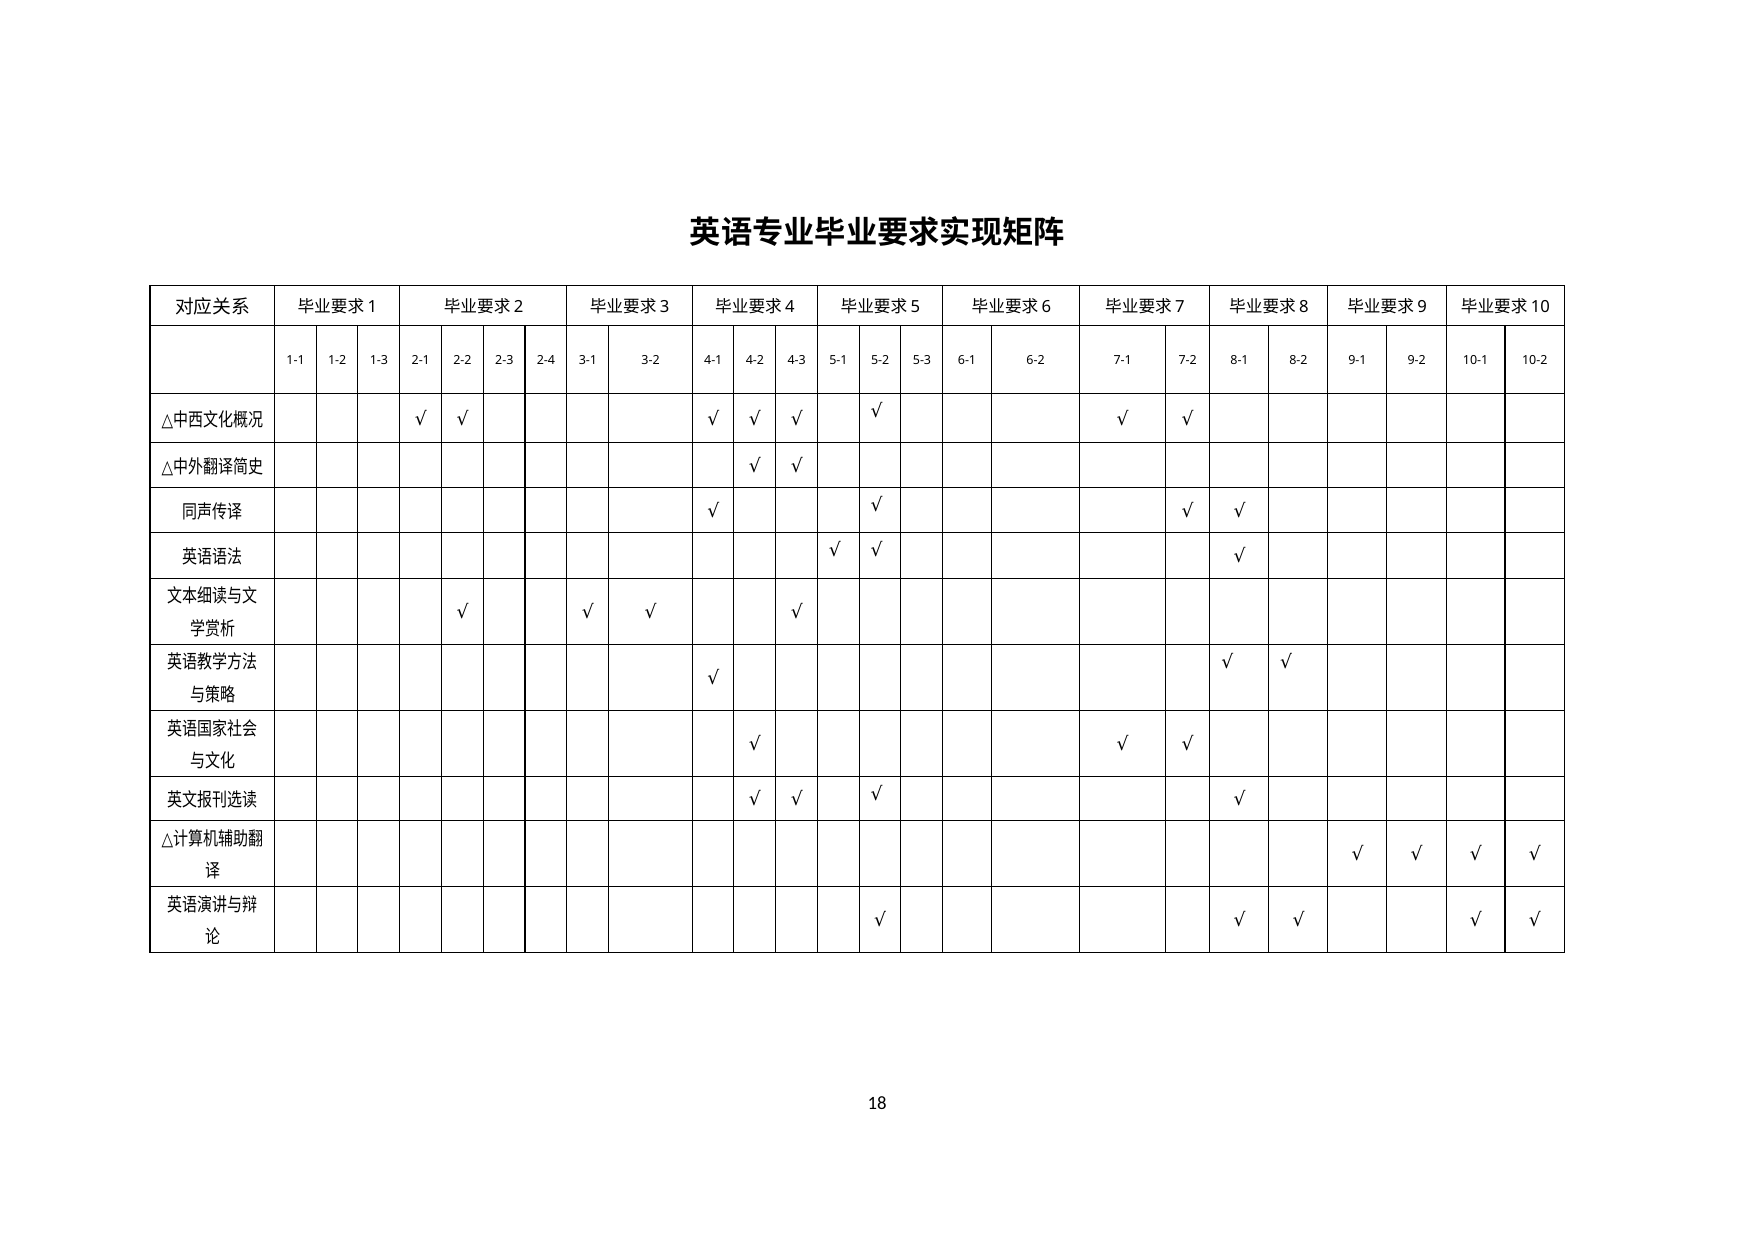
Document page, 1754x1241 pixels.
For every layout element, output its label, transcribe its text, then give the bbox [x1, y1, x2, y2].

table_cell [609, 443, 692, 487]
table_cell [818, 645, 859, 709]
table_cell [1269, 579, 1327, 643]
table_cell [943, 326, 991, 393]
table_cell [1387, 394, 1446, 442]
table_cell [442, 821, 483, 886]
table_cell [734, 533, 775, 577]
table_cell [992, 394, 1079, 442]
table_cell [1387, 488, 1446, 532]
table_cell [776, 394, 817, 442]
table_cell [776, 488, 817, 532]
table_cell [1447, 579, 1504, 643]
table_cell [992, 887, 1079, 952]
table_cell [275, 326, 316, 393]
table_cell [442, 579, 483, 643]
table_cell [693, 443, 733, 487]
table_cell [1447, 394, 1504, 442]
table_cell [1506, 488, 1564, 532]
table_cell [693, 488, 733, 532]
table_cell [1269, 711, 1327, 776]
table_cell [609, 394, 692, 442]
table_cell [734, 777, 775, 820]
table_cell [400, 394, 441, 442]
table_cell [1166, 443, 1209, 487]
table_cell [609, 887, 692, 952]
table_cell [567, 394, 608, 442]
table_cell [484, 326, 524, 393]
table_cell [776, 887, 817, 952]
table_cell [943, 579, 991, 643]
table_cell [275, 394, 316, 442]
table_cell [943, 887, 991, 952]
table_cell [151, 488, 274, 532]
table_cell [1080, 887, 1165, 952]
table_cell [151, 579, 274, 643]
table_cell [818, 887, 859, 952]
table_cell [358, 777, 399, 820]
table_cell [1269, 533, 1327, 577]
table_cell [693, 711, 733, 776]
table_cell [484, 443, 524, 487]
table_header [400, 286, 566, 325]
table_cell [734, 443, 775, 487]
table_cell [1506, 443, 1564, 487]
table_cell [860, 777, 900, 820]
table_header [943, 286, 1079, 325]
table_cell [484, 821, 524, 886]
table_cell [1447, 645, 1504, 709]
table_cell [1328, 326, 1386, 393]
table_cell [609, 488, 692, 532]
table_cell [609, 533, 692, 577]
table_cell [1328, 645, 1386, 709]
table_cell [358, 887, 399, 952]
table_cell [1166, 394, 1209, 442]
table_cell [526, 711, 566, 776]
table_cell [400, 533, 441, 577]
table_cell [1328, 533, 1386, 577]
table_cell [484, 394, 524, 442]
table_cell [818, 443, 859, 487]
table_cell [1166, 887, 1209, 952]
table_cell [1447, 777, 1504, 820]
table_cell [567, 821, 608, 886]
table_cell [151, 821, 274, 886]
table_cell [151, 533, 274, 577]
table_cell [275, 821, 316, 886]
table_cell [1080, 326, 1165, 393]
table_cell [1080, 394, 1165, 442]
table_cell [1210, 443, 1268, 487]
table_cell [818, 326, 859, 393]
text 英语专业毕业要求实现矩阵 [150, 198, 1604, 263]
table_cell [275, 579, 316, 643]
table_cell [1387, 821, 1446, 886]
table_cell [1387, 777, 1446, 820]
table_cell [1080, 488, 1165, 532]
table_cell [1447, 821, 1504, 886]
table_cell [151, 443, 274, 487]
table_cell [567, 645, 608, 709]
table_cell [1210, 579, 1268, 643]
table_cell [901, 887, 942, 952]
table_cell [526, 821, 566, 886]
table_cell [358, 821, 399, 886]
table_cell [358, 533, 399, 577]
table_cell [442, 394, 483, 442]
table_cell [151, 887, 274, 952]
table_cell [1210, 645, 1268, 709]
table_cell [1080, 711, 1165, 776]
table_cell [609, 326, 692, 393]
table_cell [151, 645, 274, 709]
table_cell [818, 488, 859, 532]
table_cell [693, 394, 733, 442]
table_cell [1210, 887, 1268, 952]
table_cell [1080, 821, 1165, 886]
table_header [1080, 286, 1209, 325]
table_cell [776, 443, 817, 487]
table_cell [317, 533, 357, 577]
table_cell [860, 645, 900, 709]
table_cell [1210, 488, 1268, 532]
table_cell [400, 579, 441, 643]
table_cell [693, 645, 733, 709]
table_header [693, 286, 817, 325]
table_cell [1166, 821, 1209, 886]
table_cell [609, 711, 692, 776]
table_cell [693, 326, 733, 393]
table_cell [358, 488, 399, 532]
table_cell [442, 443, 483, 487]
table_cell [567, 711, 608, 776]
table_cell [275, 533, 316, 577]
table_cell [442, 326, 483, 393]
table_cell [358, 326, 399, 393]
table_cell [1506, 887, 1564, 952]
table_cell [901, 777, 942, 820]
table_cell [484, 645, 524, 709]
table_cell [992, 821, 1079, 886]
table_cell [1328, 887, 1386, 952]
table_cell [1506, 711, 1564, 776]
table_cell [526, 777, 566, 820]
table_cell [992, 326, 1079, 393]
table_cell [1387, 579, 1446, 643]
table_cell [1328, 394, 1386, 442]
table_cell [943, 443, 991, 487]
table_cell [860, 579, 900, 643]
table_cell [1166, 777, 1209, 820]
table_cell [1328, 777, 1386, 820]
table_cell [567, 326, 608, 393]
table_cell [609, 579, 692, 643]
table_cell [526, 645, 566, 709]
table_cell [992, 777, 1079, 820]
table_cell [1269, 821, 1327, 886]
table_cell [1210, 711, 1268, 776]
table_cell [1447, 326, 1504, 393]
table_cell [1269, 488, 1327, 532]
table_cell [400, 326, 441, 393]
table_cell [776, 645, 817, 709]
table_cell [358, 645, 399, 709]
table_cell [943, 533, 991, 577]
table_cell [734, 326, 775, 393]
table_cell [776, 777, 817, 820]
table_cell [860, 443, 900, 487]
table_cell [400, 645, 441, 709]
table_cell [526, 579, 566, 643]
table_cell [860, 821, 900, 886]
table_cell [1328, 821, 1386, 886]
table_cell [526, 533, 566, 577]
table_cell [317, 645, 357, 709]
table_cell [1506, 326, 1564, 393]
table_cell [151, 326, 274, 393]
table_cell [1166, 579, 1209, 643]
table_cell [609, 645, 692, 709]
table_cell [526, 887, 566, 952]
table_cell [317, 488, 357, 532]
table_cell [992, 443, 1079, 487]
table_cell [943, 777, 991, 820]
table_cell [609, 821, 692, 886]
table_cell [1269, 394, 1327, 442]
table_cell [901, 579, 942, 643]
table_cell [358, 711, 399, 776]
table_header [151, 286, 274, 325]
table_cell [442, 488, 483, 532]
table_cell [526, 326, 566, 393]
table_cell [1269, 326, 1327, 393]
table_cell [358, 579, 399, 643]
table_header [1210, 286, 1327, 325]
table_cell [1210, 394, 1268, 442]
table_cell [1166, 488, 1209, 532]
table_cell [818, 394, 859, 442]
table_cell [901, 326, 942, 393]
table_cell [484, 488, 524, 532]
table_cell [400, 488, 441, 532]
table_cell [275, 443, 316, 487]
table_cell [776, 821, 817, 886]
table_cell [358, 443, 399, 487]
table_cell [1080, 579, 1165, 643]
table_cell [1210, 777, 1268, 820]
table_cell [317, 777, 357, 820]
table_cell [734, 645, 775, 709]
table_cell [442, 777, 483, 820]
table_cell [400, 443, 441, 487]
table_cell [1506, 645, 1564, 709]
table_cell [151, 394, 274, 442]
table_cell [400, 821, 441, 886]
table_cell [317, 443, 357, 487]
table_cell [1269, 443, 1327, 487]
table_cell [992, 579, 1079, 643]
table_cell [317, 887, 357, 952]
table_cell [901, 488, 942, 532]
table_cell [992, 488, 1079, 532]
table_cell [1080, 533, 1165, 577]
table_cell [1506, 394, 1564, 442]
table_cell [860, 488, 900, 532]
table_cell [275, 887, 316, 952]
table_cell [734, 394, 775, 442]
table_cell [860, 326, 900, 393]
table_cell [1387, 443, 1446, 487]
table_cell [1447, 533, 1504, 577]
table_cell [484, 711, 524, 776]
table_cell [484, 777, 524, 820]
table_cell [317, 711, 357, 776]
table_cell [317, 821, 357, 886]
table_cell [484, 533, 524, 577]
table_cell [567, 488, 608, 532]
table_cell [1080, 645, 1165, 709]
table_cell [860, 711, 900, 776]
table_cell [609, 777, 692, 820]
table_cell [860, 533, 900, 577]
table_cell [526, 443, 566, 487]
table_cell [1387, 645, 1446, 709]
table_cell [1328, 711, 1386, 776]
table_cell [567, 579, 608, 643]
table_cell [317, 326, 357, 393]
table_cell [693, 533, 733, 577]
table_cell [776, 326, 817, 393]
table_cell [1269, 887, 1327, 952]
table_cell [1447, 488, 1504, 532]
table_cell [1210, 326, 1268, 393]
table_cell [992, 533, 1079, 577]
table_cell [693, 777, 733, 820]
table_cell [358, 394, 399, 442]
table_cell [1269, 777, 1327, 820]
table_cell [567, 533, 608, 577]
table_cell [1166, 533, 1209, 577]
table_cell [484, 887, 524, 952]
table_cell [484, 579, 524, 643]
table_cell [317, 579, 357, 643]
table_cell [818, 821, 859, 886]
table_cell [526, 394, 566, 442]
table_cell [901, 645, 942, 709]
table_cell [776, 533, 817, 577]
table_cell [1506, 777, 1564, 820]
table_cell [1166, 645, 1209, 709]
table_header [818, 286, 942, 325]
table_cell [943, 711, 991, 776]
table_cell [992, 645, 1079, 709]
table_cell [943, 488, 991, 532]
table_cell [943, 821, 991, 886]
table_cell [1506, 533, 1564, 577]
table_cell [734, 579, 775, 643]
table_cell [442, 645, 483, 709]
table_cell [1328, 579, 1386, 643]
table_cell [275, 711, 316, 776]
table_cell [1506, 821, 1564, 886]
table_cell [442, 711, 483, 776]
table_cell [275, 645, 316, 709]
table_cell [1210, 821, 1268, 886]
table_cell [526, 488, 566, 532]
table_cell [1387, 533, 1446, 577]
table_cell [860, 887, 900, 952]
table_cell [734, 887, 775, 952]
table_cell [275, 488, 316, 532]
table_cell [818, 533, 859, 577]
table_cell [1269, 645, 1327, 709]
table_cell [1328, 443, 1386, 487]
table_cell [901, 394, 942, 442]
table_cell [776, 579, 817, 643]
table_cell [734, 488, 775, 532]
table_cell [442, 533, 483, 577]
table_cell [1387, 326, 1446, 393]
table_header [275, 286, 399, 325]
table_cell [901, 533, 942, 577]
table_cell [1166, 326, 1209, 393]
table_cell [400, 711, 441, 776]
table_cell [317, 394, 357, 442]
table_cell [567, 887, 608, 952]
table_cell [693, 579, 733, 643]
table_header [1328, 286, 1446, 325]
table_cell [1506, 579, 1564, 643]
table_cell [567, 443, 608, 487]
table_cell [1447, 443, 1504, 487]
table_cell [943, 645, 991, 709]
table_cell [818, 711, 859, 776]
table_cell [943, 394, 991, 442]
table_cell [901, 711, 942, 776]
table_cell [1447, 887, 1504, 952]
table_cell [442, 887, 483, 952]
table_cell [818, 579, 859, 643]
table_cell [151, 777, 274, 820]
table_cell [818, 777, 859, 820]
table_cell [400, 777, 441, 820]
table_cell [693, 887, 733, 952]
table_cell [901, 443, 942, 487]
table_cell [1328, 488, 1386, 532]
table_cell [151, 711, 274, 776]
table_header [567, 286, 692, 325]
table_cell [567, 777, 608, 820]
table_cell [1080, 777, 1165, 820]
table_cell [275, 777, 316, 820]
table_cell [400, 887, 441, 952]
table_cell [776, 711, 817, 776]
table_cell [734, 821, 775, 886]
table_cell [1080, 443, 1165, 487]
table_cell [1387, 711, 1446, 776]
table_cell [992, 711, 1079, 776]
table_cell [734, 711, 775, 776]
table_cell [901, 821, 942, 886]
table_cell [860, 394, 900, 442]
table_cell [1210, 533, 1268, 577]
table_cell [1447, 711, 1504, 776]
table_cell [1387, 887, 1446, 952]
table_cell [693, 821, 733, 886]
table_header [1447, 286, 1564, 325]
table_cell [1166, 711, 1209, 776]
